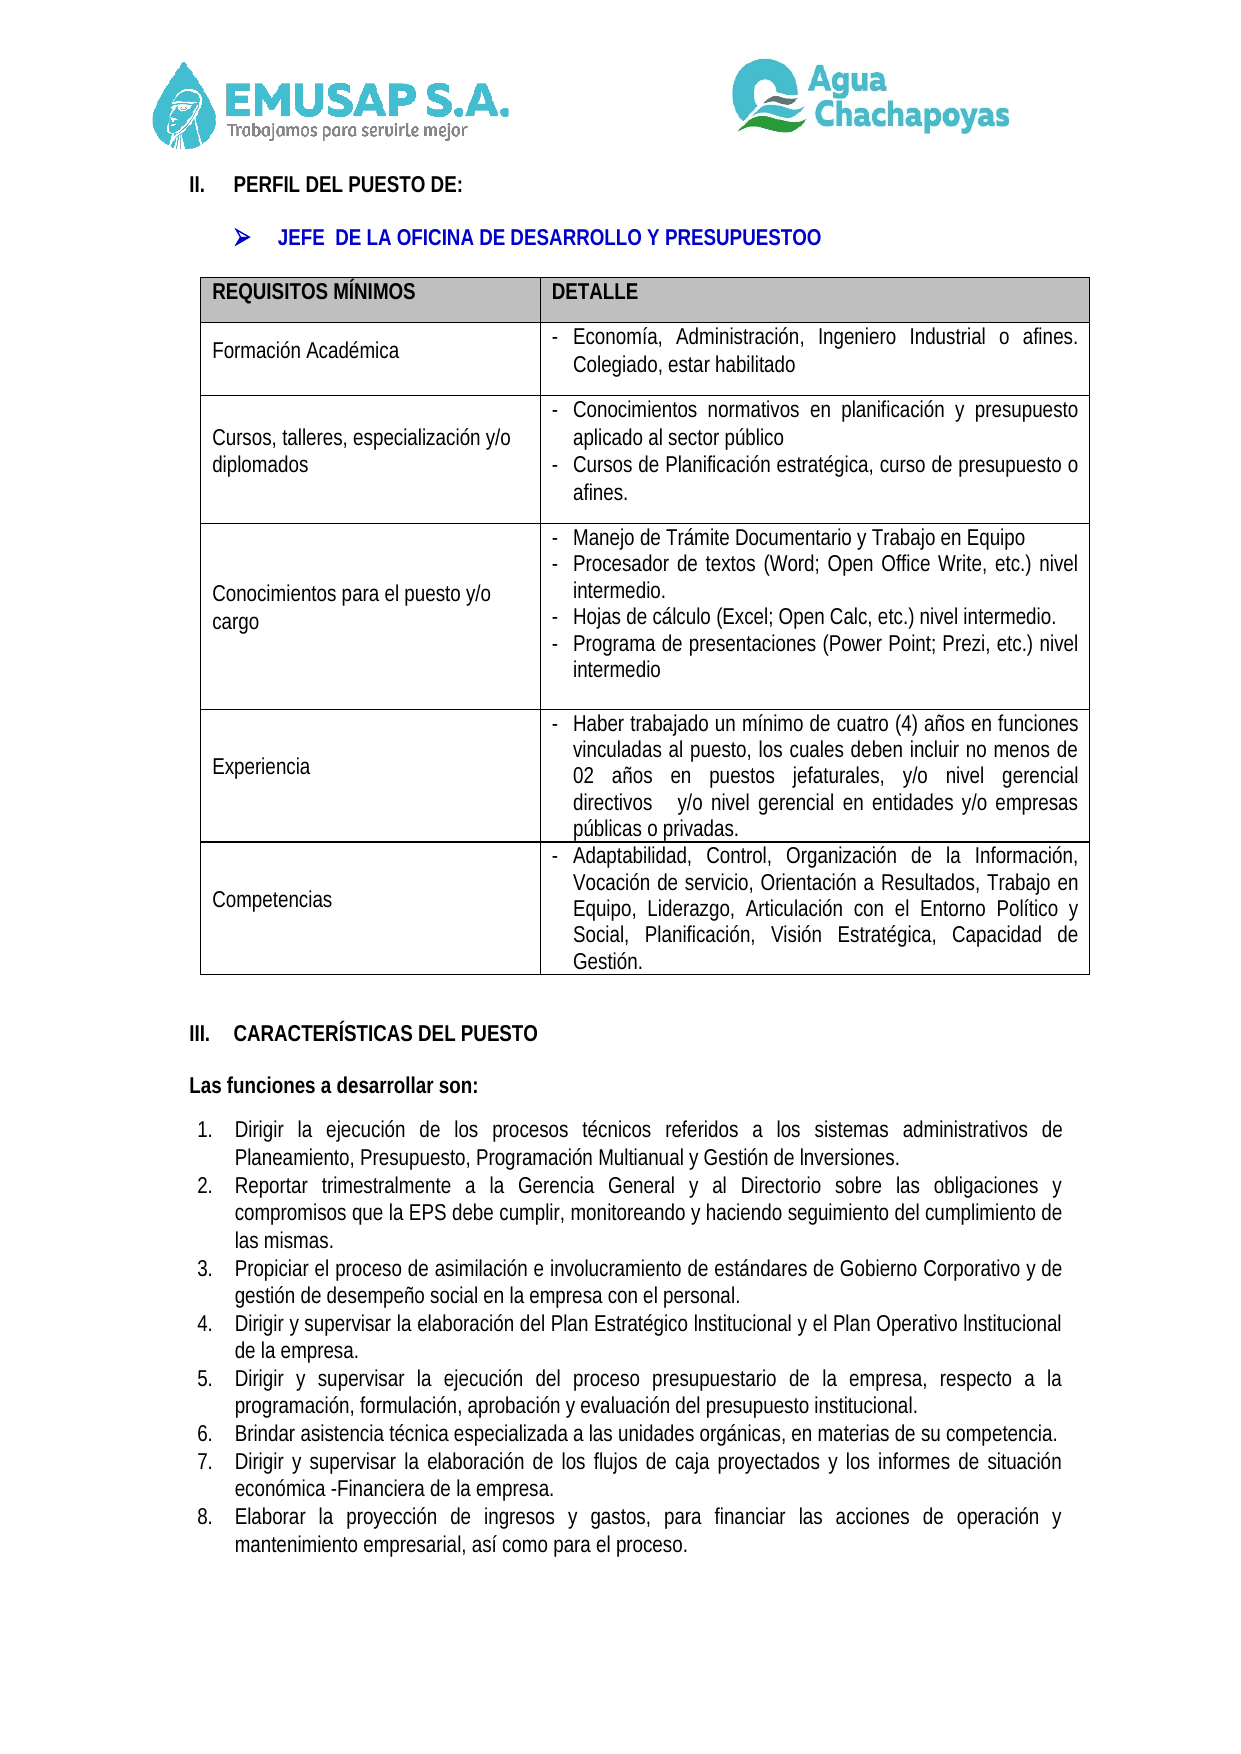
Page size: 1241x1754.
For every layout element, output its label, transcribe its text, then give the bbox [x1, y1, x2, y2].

list Brindar asistencia técnica especializada a las unidades orgánicas, en materias de su competencia. [197, 1420, 1063, 1446]
list Dirigir la ejecución de los procesos técnicos referidos a los sistemas administrativos de Planeamiento, Presupuesto, Programación Multianual y Gestión de lnversiones. [197, 1116, 1063, 1170]
table_cell Cursos, talleres, especialización y/o diplomados [201, 396, 540, 523]
table_cell Formación Académica [201, 323, 540, 395]
table_header DETALLE [541, 278, 1089, 322]
table_cell Conocimientos para el puesto y/o cargo [201, 524, 540, 708]
list Dirigir y supervisar la elaboración de los flujos de caja proyectados y los informes de situación económica -Financiera de la empresa. [197, 1448, 1063, 1502]
table_header REQUISITOS MÍNIMOS [201, 278, 540, 322]
table_cell Experiencia [201, 710, 540, 841]
list Propiciar el proceso de asimilación e involucramiento de estándares de Gobierno Corporativo y de gestión de desempeño social en la empresa con el personal. [197, 1254, 1063, 1308]
list PERFIL DEL PUESTO DE: [189, 171, 1063, 198]
list Dirigir y supervisar la ejecución del proceso presupuestario de la empresa, respecto a la programación, formulación, aprobación y evaluación del presupuesto institucional. [197, 1365, 1063, 1419]
picture [152, 62, 509, 149]
table_cell Haber trabajado un mínimo de cuatro (4) años en funciones vinculadas al puesto, los cuales deben incluir no menos de 02 años en puestos jefaturales, y/o nivel gerencial directivos y/o nivel gerencial en entidades y/o empresas públicas o privadas. [541, 710, 1089, 841]
list Reportar trimestralmente a la Gerencia General y al Directorio sobre las obligaciones y compromisos que la EPS debe cumplir, monitoreando y haciendo seguimiento del cumplimiento de las mismas. [197, 1172, 1063, 1253]
list Dirigir y supervisar la elaboración del Plan Estratégico lnstitucional y el Plan Operativo lnstitucional de la empresa. [197, 1310, 1063, 1364]
table_cell Adaptabilidad, Control, Organización de la Información, Vocación de servicio, Orientación a Resultados, Trabajo en Equipo, Liderazgo, Articulación con el Entorno Político y Social, Planificación, Visión Estratégica, Capacidad de Gestión. [541, 843, 1089, 974]
list Elaborar la proyección de ingresos y gastos, para financiar las acciones de operación y mantenimiento empresarial, así como para el proceso. [197, 1503, 1063, 1557]
table_cell Competencias [201, 843, 540, 974]
table_cell Manejo de Trámite Documentario y Trabajo en Equipo Procesador de textos (Word; Open Office Write, etc.) nivel intermedio. Hojas de cálculo (Excel; Open Calc, etc.) nivel intermedio. Programa de presentaciones (Power Point; Prezi, etc.) nivel intermedio [541, 524, 1089, 708]
list CARACTERÍSTICAS DEL PUESTO [189, 1019, 1063, 1046]
text Las funciones a desarrollar son: [189, 1072, 1063, 1098]
picture [720, 49, 1037, 141]
table_cell Economía, Administración, Ingeniero Industrial o afines. Colegiado, estar habilitado [541, 323, 1089, 395]
list JEFE DE LA OFICINA DE DESARROLLO Y PRESUPUESTOO [233, 224, 1063, 250]
table_cell Conocimientos normativos en planificación y presupuesto aplicado al sector público Cursos de Planificación estratégica, curso de presupuesto o afines. [541, 396, 1089, 523]
